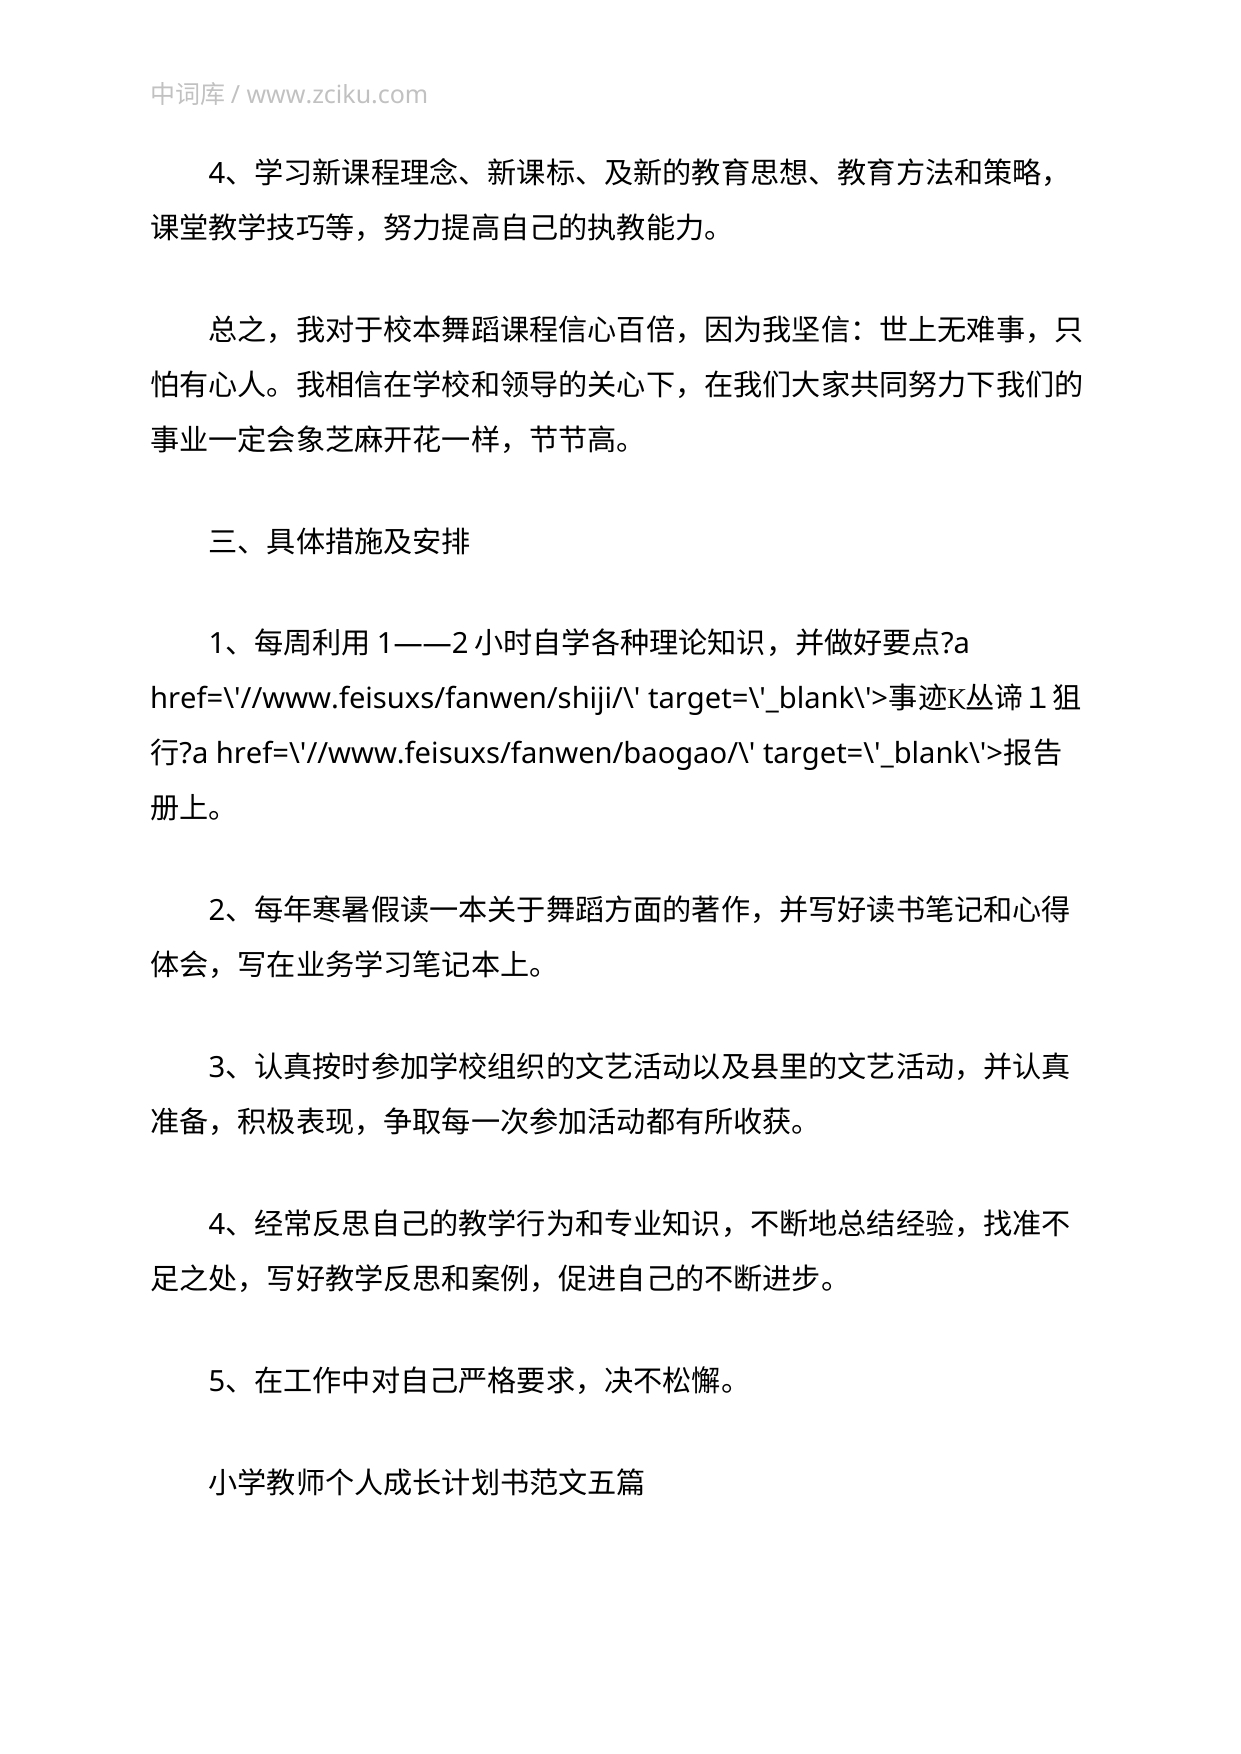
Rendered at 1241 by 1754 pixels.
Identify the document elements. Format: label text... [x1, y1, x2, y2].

text 5、在工作中对自己严格要求，决不松懈。 [150, 1357, 1090, 1399]
text 小学教师个人成长计划书范文五篇 [150, 1459, 1090, 1501]
text 总之，我对于校本舞蹈课程信心百倍，因为我坚信：世上无难事，只怕有心人。我相信在学校和领导的关心下，在我们大家共同努力下我们的事业一定会象芝麻开花一样，节节高。 [150, 307, 1090, 459]
text 4、学习新课程理念、新课标、及新的教育思想、教育方法和策略，课堂教学技巧等，努力提高自己的执教能力。 [150, 150, 1090, 247]
text 3、认真按时参加学校组织的文艺活动以及县里的文艺活动，并认真准备，积极表现，争取每一次参加活动都有所收获。 [150, 1044, 1090, 1141]
text 2、每年寒暑假读一本关于舞蹈方面的著作，并写好读书笔记和心得体会，写在业务学习笔记本上。 [150, 887, 1090, 984]
text 1、每周利用1——2小时自学各种理论知识，并做好要点?a href=\'//www.feisuxs/fanwen/shiji/\' target=\'_blank\'>事迹丛谛１狙行?a href=\'//www.feisuxs/fanwen/baogao/\' target=\'_blank\'>报告册上。 [150, 620, 1090, 827]
text 三、具体措施及安排 [150, 518, 1090, 561]
text 4、经常反思自己的教学行为和专业知识，不断地总结经验，找准不足之处，写好教学反思和案例，促进自己的不断进步。 [150, 1200, 1090, 1298]
